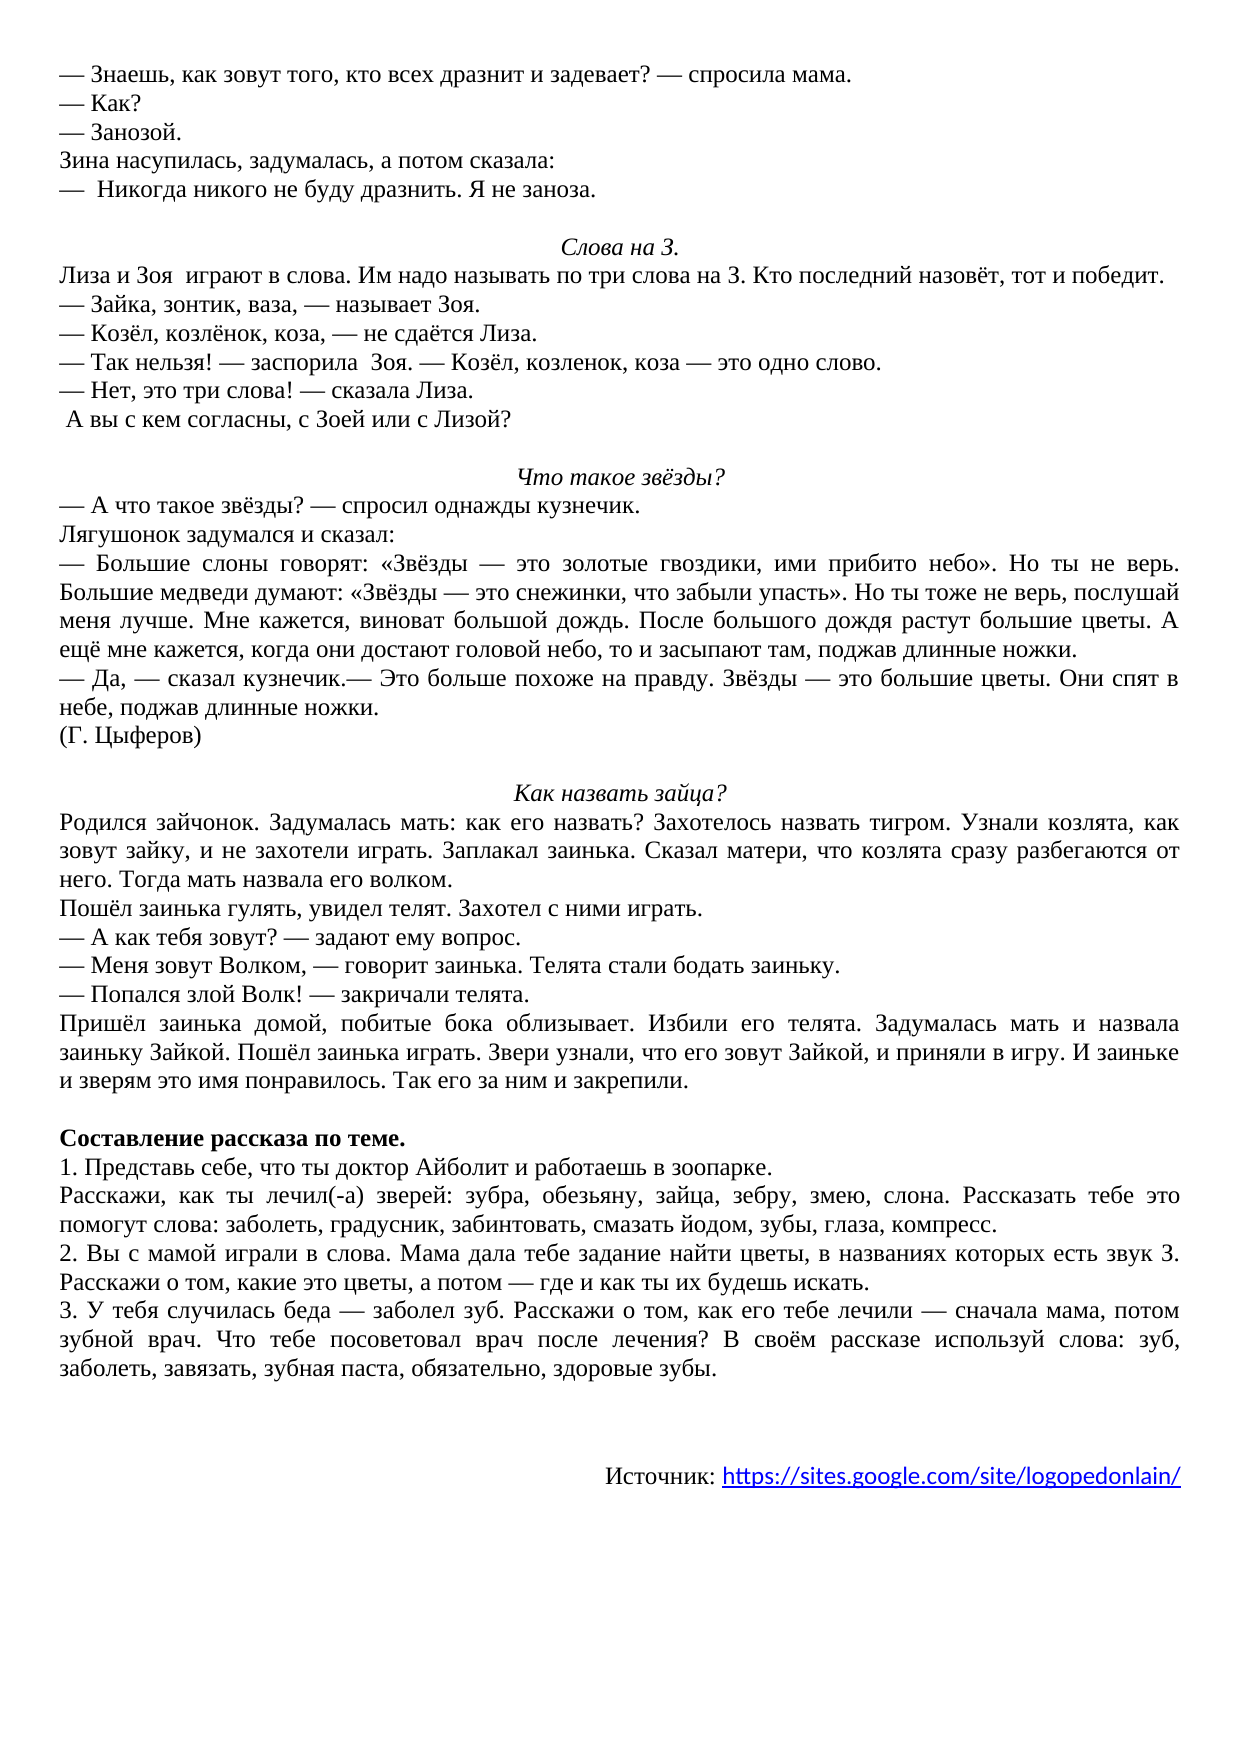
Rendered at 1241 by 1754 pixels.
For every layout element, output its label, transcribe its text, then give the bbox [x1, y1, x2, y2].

text — Да, — сказал кузнечик.— Это больше похоже на правду. Звёзды — это большие цветы. Они спят в небе, поджав длинные ножки. [59, 663, 1181, 720]
text — Зайка, зонтик, ваза, — называет Зоя. [59, 289, 1181, 318]
text Родился зайчонок. Задумалась мать: как его назвать? Захотелось назвать тигром. Узнали козлята, как зовут зайку, и не захотели играть. Заплакал заинька. Сказал матери, что козлята сразу разбегаются от него. Тогда мать назвала его волком. [59, 807, 1181, 893]
text — Козёл, козлёнок, коза, — не сдаётся Лиза. [59, 318, 1181, 347]
text Расскажи, как ты лечил(-а) зверей: зубра, обезьяну, зайца, зебру, змею, слона. Рассказать тебе это помогут слова: заболеть, градусник, забинтовать, смазать йодом, зубы, глаза, компресс. [59, 1180, 1181, 1238]
text — Как? [59, 88, 1181, 117]
text Составление рассказа по теме. [59, 1123, 1181, 1152]
text Пришёл заинька домой, побитые бока облизывает. Избили его телята. Задумалась мать и назвала заиньку Зайкой. Пошёл заинька играть. Звери узнали, что его зовут Зайкой, и приняли в игру. И заиньке и зверям это имя понравилось. Так его за ним и закрепили. [59, 1008, 1181, 1094]
text Лягушонок задумался и сказал: [59, 519, 1181, 548]
text Источник: https://sites.google.com/site/logopedonlain/ [59, 1460, 1181, 1490]
text — А что такое звёзды? — спросил однажды кузнечик. [59, 490, 1181, 519]
text — А как тебя зовут? — задают ему вопрос. [59, 922, 1181, 950]
text (Г. Цыферов) [59, 720, 1181, 749]
text — Знаешь, как зовут того, кто всех дразнит и задевает? — спросила мама. [59, 59, 1181, 88]
text Слова на З. [59, 232, 1181, 260]
text — Нет, это три слова! — сказала Лиза. [59, 375, 1181, 404]
text А вы с кем согласны, с Зоей или с Лизой? [59, 404, 1181, 433]
text Зина насупилась, задумалась, а потом сказала: [59, 145, 1181, 174]
text 1. Представь себе, что ты доктор Айболит и работаешь в зоопарке. [59, 1152, 1181, 1180]
text Пошёл заинька гулять, увидел телят. Захотел с ними играть. [59, 893, 1181, 922]
text — Попался злой Волк! — закричали телята. [59, 979, 1181, 1008]
text 2. Вы с мамой играли в слова. Мама дала тебе задание найти цветы, в названиях которых есть звук З. Расскажи о том, какие это цветы, а потом — где и как ты их будешь искать. [59, 1238, 1181, 1295]
text — Меня зовут Волком, — говорит заинька. Телята стали бодать заиньку. [59, 950, 1181, 979]
text — Занозой. [59, 117, 1181, 145]
text Как назвать зайца? [59, 778, 1181, 807]
text Что такое звёзды? [59, 462, 1181, 490]
text Лиза и Зоя играют в слова. Им надо называть по три слова на З. Кто последний назовёт, тот и победит. [59, 260, 1181, 289]
text — Большие слоны говорят: «Звёзды — это золотые гвоздики, ими прибито небо». Но ты не верь. Большие медведи думают: «Звёзды — это снежинки, что забыли упасть». Но ты тоже не верь, послушай меня лучше. Мне кажется, виноват большой дождь. После большого дождя растут большие цветы. А ещё мне кажется, когда они достают головой небо, то и засыпают там, поджав длинные ножки. [59, 548, 1181, 663]
text 3. У тебя случилась беда — заболел зуб. Расскажи о том, как его тебе лечили — сначала мама, потом зубной врач. Что тебе посоветовал врач после лечения? В своём рассказе используй слова: зуб, заболеть, завязать, зубная паста, обязательно, здоровые зубы. [59, 1295, 1181, 1382]
text — Так нельзя! — заспорила Зоя. — Козёл, козленок, коза — это одно слово. [59, 347, 1181, 375]
text — Никогда никого не буду дразнить. Я не заноза. [59, 174, 1181, 203]
